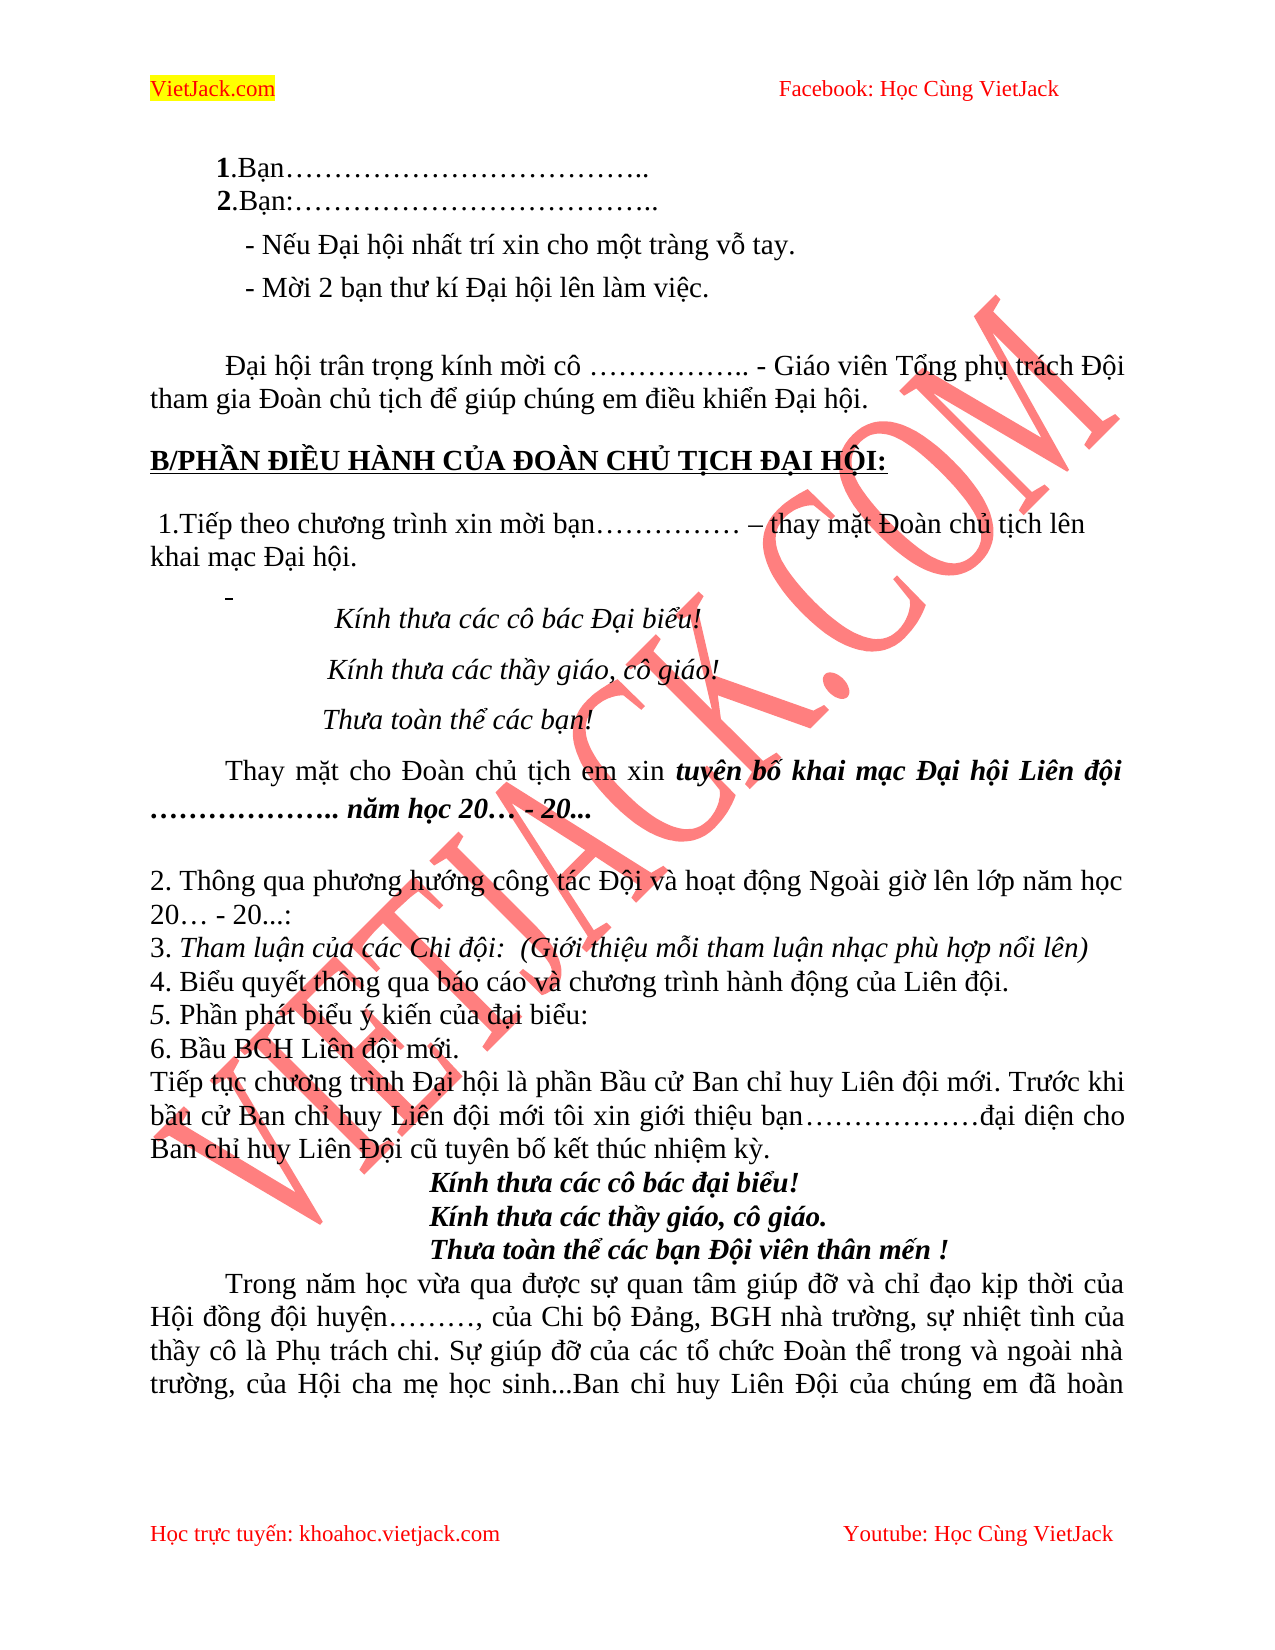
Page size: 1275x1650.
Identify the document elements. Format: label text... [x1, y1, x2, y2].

text Kính thưa các thầy giáo, cô giáo! [150, 652, 1125, 686]
text Kính thưa các cô bác Đại biểu! [150, 602, 1125, 635]
list Bầu BCH Liên đội mới. [150, 1031, 1125, 1064]
text Thay mặt cho Đoàn chủ tịch em xin tuyên bố khai mạc Đại hội Liên đội ……………….. năm học 20… - 20... [150, 753, 1125, 825]
list Thông qua phương hướng công tác Đội và hoạt động Ngoài giờ lên lớp năm học 20… - 20...: [150, 863, 1125, 930]
text Kính thưa các cô bác đại biểu! [150, 1165, 1125, 1199]
text 1.Tiếp theo chương trình xin mời bạn…………… – thay mặt Đoàn chủ tịch lên khai mạc Đại hội. [150, 506, 1125, 573]
text - Mời 2 bạn thư kí Đại hội lên làm việc. [150, 271, 1125, 304]
text 2.Bạn:……………………………….. [187, 183, 1125, 217]
text Tiếp tục chương trình Đại hội là phần Bầu cử Ban chỉ huy Liên đội mới. Trước khi bầu cử Ban chỉ huy Liên đội mới tôi xin giới thiệu bạn………………đại diện cho Ban chỉ huy Liên Đội cũ tuyên bố kết thúc nhiệm kỳ. [150, 1064, 1125, 1165]
text Đại hội trân trọng kính mời cô …………….. - Giáo viên Tổng phụ trách Đội tham gia Đoàn chủ tịch để giúp chúng em điều khiển Đại hội. [150, 348, 1125, 415]
text Thưa toàn thể các bạn! [150, 702, 1125, 736]
text B/PHẦN ĐIỀU HÀNH CỦA ĐOÀN CHỦ TỊCH ĐẠI HỘI: [150, 443, 1125, 477]
text - Nếu Đại hội nhất trí xin cho một tràng vỗ tay. [150, 227, 1125, 261]
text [150, 1266, 1125, 1400]
text Thưa toàn thể các bạn Đội viên thân mến ! [150, 1232, 1125, 1266]
text 1.Bạn……………………………….. [150, 150, 1125, 183]
list Tham luận của các Chi đội: (Giới thiệu mỗi tham luận nhạc phù hợp nổi lên) [150, 930, 1125, 964]
list Biểu quyết thông qua báo cáo và chương trình hành động của Liên đội. [150, 964, 1125, 997]
text Kính thưa các thầy giáo, cô giáo. [150, 1199, 1125, 1232]
list Phần phát biểu ý kiến của đại biểu: [150, 997, 1125, 1031]
